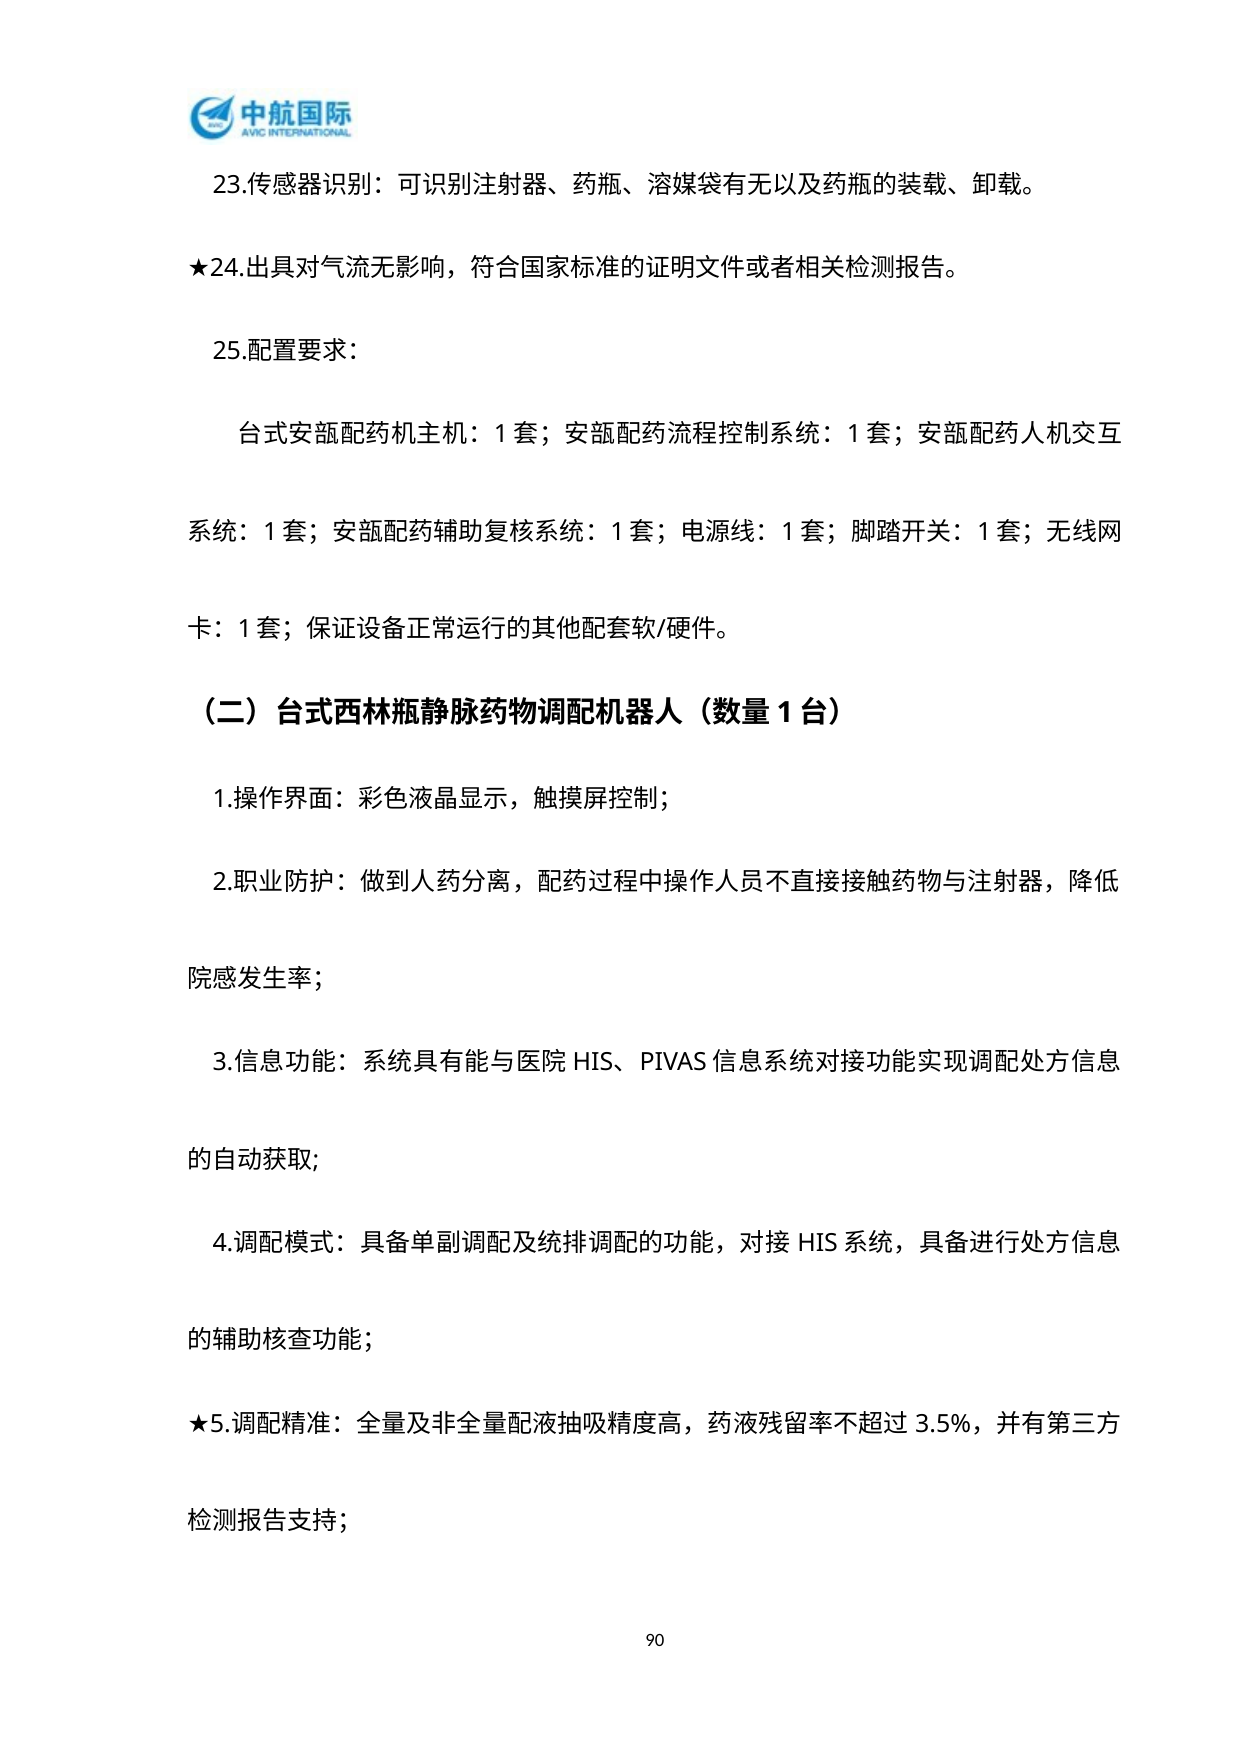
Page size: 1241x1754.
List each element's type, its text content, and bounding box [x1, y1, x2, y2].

text （二）台式西林瓶静脉药物调配机器人（数量1台） [187, 677, 1122, 742]
picture [187, 88, 358, 145]
list 3.信息功能：系统具有能与医院HIS、PIVAS信息系统对接功能实现调配处方信息的自动获取; [187, 1027, 1122, 1190]
text ★24.出具对气流无影响，符合国家标准的证明文件或者相关检测报告。 [187, 233, 1122, 298]
list 4.调配模式：具备单副调配及统排调配的功能，对接HIS系统，具备进行处方信息的辅助核查功能； [187, 1208, 1122, 1371]
text 25.配置要求： [187, 316, 1122, 381]
list 1.操作界面：彩色液晶显示，触摸屏控制； [187, 764, 1122, 829]
text 23.传感器识别：可识别注射器、药瓶、溶媒袋有无以及药瓶的装载、卸载。 [212, 150, 1122, 215]
list 2.职业防护：做到人药分离，配药过程中操作人员不直接接触药物与注射器，降低院感发生率； [187, 847, 1122, 1009]
list ★5.调配精准：全量及非全量配液抽吸精度高，药液残留率不超过3.5%，并有第三方检测报告支持； [187, 1389, 1122, 1551]
text 台式安瓿配药机主机：1套；安瓿配药流程控制系统：1套；安瓿配药人机交互系统：1套；安瓿配药辅助复核系统：1套；电源线：1套；脚踏开关：1套；无线网卡：1套；保证设备正常运行的其他配套软/硬件。 [187, 399, 1122, 659]
